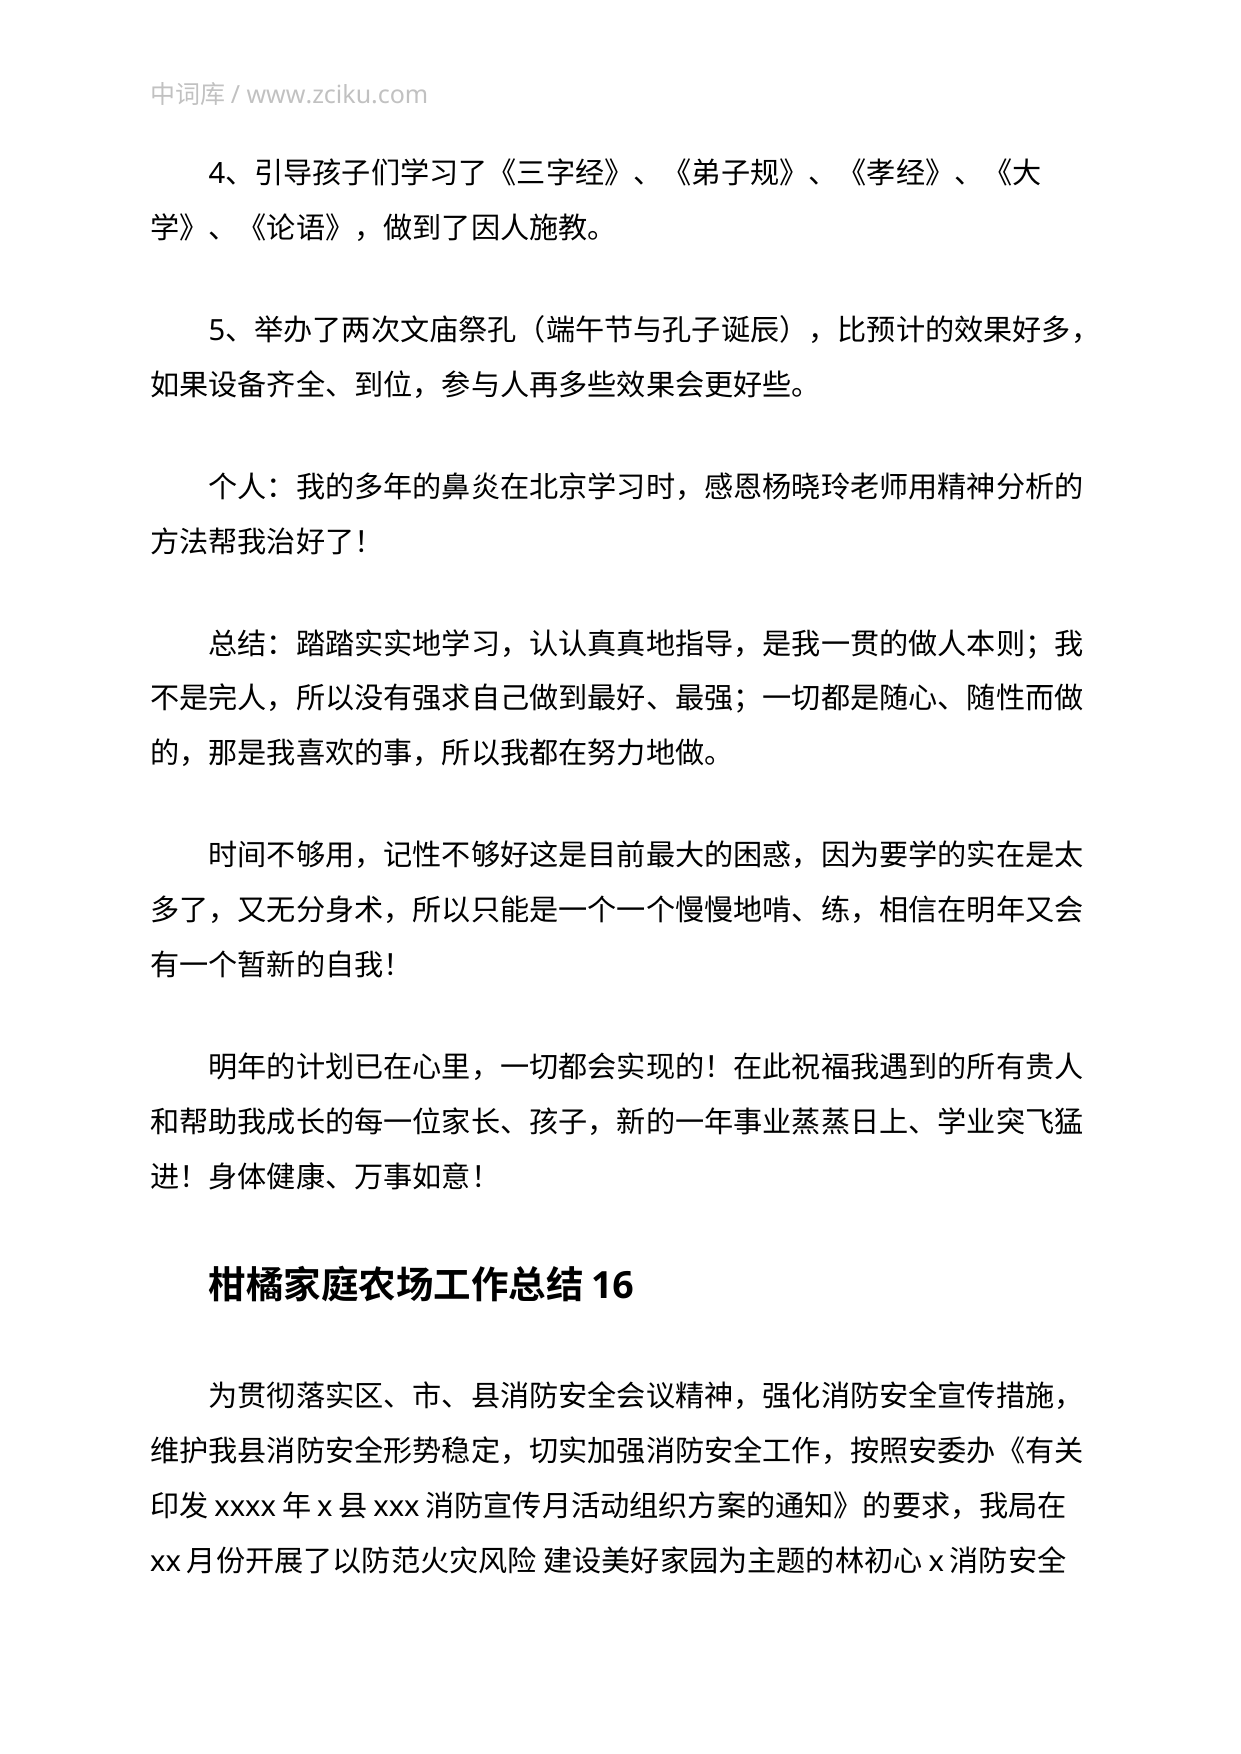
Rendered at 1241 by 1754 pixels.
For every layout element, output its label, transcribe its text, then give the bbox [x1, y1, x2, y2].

text 明年的计划已在心里，一切都会实现的！在此祝福我遇到的所有贵人和帮助我成长的每一位家长、孩子，新的一年事业蒸蒸日上、学业突飞猛进！身体健康、万事如意！ [150, 1043, 1090, 1195]
text 柑橘家庭农场工作总结16 [150, 1255, 1090, 1309]
text 时间不够用，记性不够好这是目前最大的困惑，因为要学的实在是太多了，又无分身术，所以只能是一个一个慢慢地啃、练，相信在明年又会有一个暂新的自我！ [150, 832, 1090, 984]
text 5、举办了两次文庙祭孔（端午节与孔子诞辰），比预计的效果好多，如果设备齐全、到位，参与人再多些效果会更好些。 [150, 307, 1090, 404]
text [150, 1372, 1090, 1580]
text 个人：我的多年的鼻炎在北京学习时，感恩杨晓玲老师用精神分析的方法帮我治好了！ [150, 463, 1090, 561]
text 4、引导孩子们学习了《三字经》、《弟子规》、《孝经》、《大学》、《论语》，做到了因人施教。 [150, 150, 1090, 247]
text 总结：踏踏实实地学习，认认真真地指导，是我一贯的做人本则；我不是完人，所以没有强求自己做到最好、最强；一切都是随心、随性而做的，那是我喜欢的事，所以我都在努力地做。 [150, 620, 1090, 772]
